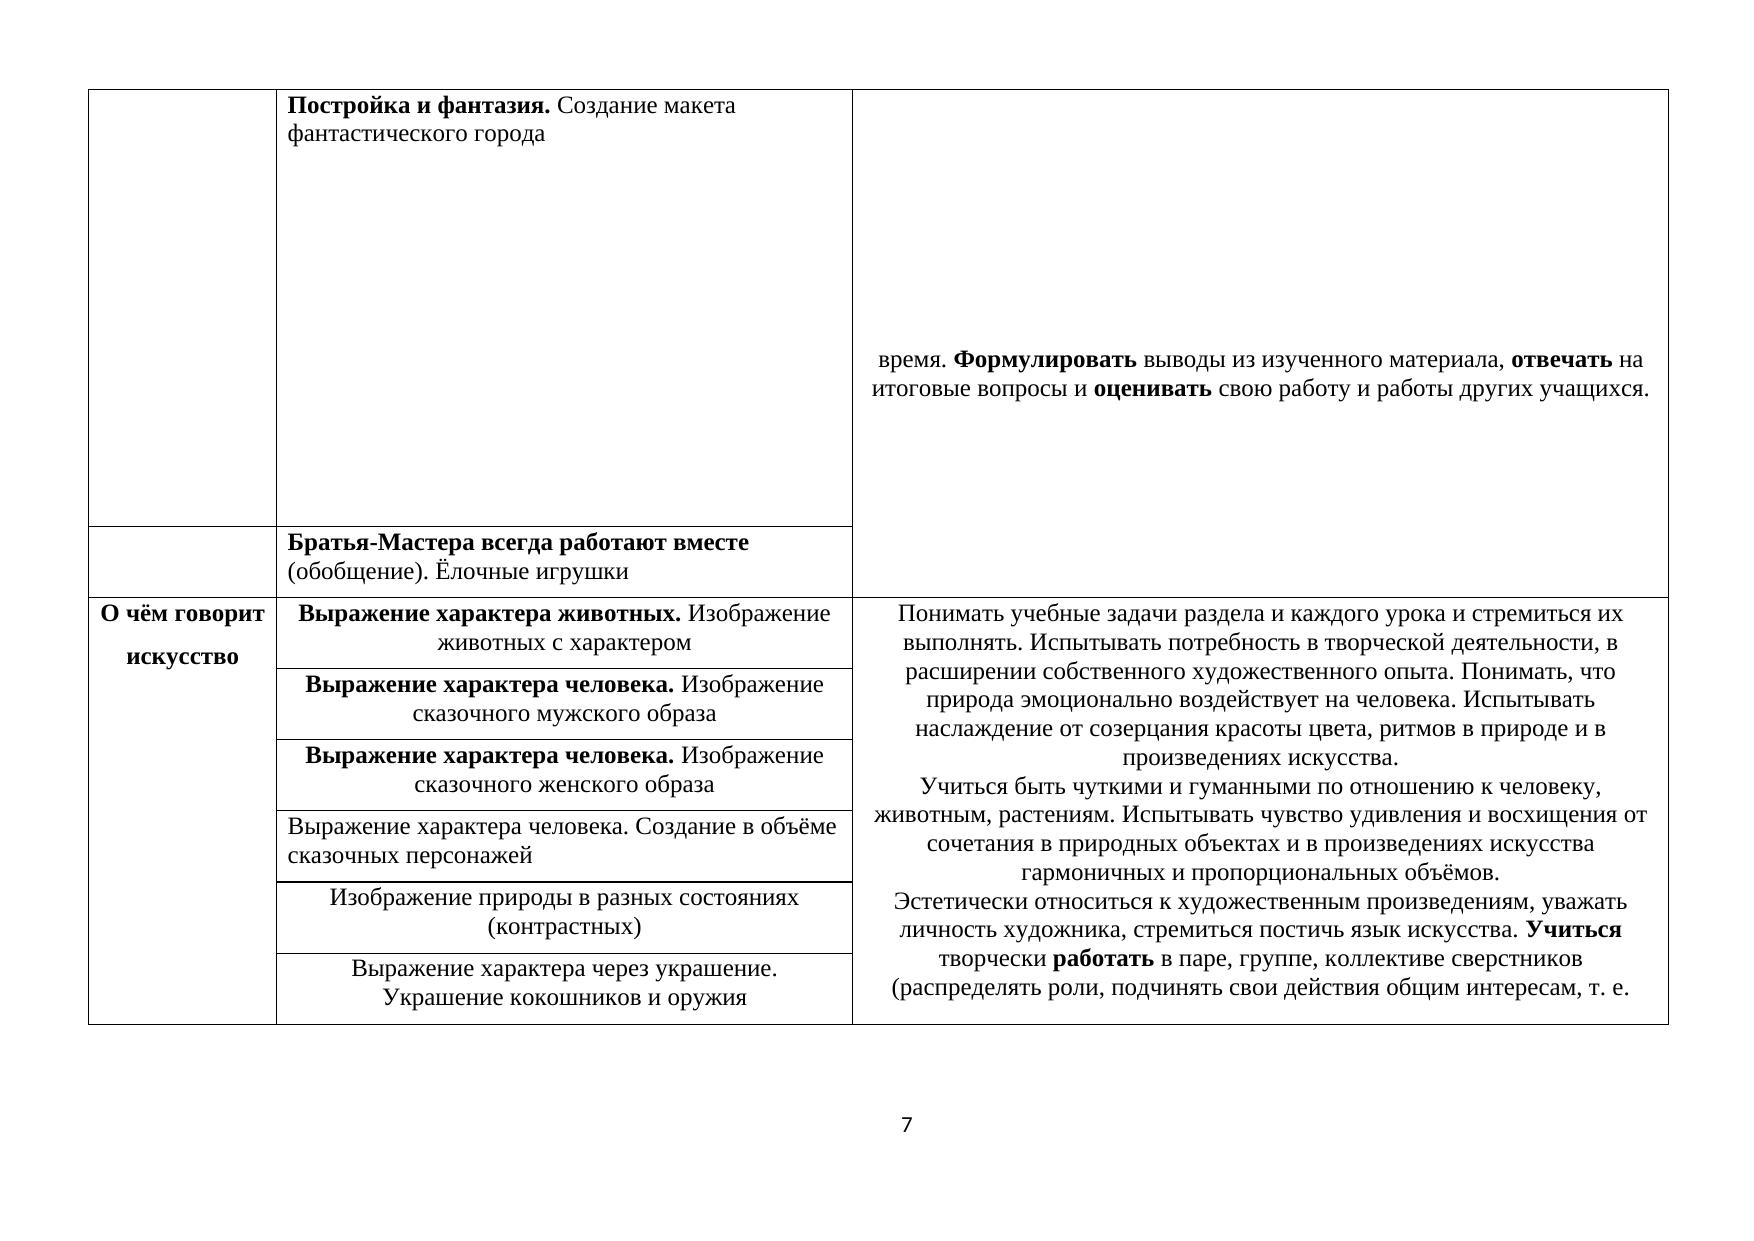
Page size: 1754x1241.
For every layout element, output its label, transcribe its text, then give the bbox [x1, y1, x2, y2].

table_cell Изображение природы в разных состояниях (контрастных) [277, 883, 852, 952]
table_cell Братья-Мастера всегда работают вместе (обобщение). Ёлочные игрушки [277, 527, 852, 597]
table_cell Выражение характера животных. Изображение животных с характером [277, 598, 852, 668]
table_cell Выражение характера человека. Изображение сказочного женского образа [277, 740, 852, 810]
table_cell Понимать учебные задачи раздела и каждого урока и стремиться их выполнять. Испытывать потребность в творческой деятельности, в расширении собственного художественного опыта. Понимать, что природа эмоционально воздействует на человека. Испытывать наслаждение от созерцания красоты цвета, ритмов в природе и в произведениях искусства. Учиться быть чуткими и гуманными по отношению к человеку, животным, растениям. Испытывать чувство удивления и восхищения от сочетания в природных объектах и в произведениях искусства гармоничных и пропорциональных объёмов. Эстетически относиться к художественным произведениям, уважать личность художника, стремиться постичь язык искусства. Учиться творчески работать в паре, группе, коллективе сверстников (распределять роли, подчинять свои действия общим интересам, т. е. творчески сотрудничать). Формулировать выводы из изученного материала, отвечать на итоговые вопросы и оценивать свою работу и работы других учащихся. [853, 598, 1668, 1023]
table_cell Выражение характера человека. Изображение сказочного мужского образа [277, 669, 852, 739]
table_cell О чём говорит искусство [89, 598, 276, 1023]
table_cell [89, 527, 276, 597]
table_cell Выражение характера через украшение. Украшение кокошников и оружия [277, 954, 852, 1023]
table_cell Постройка и фантазия. Создание макета фантастического города [277, 90, 852, 526]
table_cell Выражение характера человека. Создание в объёме сказочных персонажей [277, 811, 852, 881]
